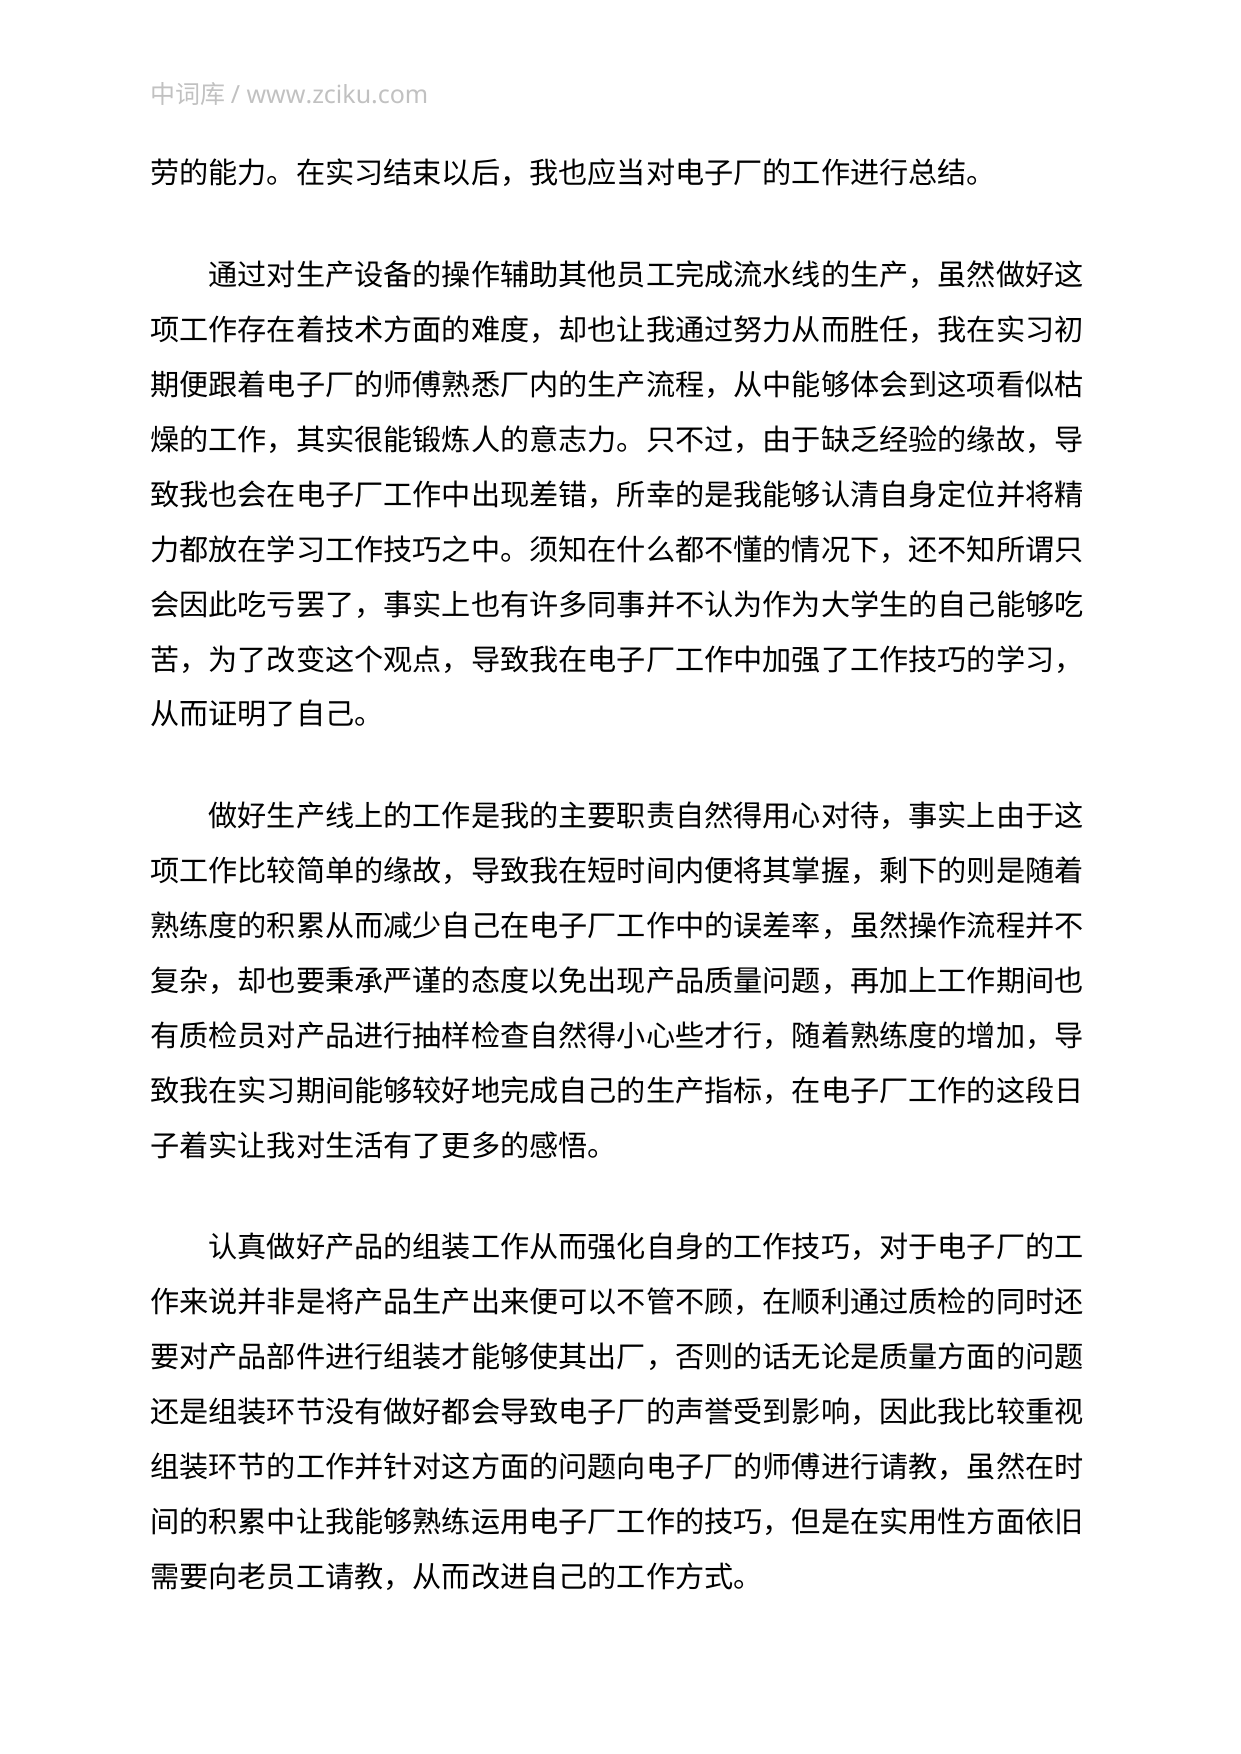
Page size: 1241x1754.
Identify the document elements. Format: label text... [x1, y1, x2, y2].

text 认真做好产品的组装工作从而强化自身的工作技巧，对于电子厂的工作来说并非是将产品生产出来便可以不管不顾，在顺利通过质检的同时还要对产品部件进行组装才能够使其出厂，否则的话无论是质量方面的问题还是组装环节没有做好都会导致电子厂的声誉受到影响，因此我比较重视组装环节的工作并针对这方面的问题向电子厂的师傅进行请教，虽然在时间的积累中让我能够熟练运用电子厂工作的技巧，但是在实用性方面依旧需要向老员工请教，从而改进自己的工作方式。 [150, 1224, 1090, 1596]
text 做好生产线上的工作是我的主要职责自然得用心对待，事实上由于这项工作比较简单的缘故，导致我在短时间内便将其掌握，剩下的则是随着熟练度的积累从而减少自己在电子厂工作中的误差率，虽然操作流程并不复杂，却也要秉承严谨的态度以免出现产品质量问题，再加上工作期间也有质检员对产品进行抽样检查自然得小心些才行，随着熟练度的增加，导致我在实习期间能够较好地完成自己的生产指标，在电子厂工作的这段日子着实让我对生活有了更多的感悟。 [150, 793, 1090, 1164]
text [150, 150, 1090, 192]
text 通过对生产设备的操作辅助其他员工完成流水线的生产，虽然做好这项工作存在着技术方面的难度，却也让我通过努力从而胜任，我在实习初期便跟着电子厂的师傅熟悉厂内的生产流程，从中能够体会到这项看似枯燥的工作，其实很能锻炼人的意志力。只不过，由于缺乏经验的缘故，导致我也会在电子厂工作中出现差错，所幸的是我能够认清自身定位并将精力都放在学习工作技巧之中。须知在什么都不懂的情况下，还不知所谓只会因此吃亏罢了，事实上也有许多同事并不认为作为大学生的自己能够吃苦，为了改变这个观点，导致我在电子厂工作中加强了工作技巧的学习，从而证明了自己。 [150, 252, 1090, 733]
